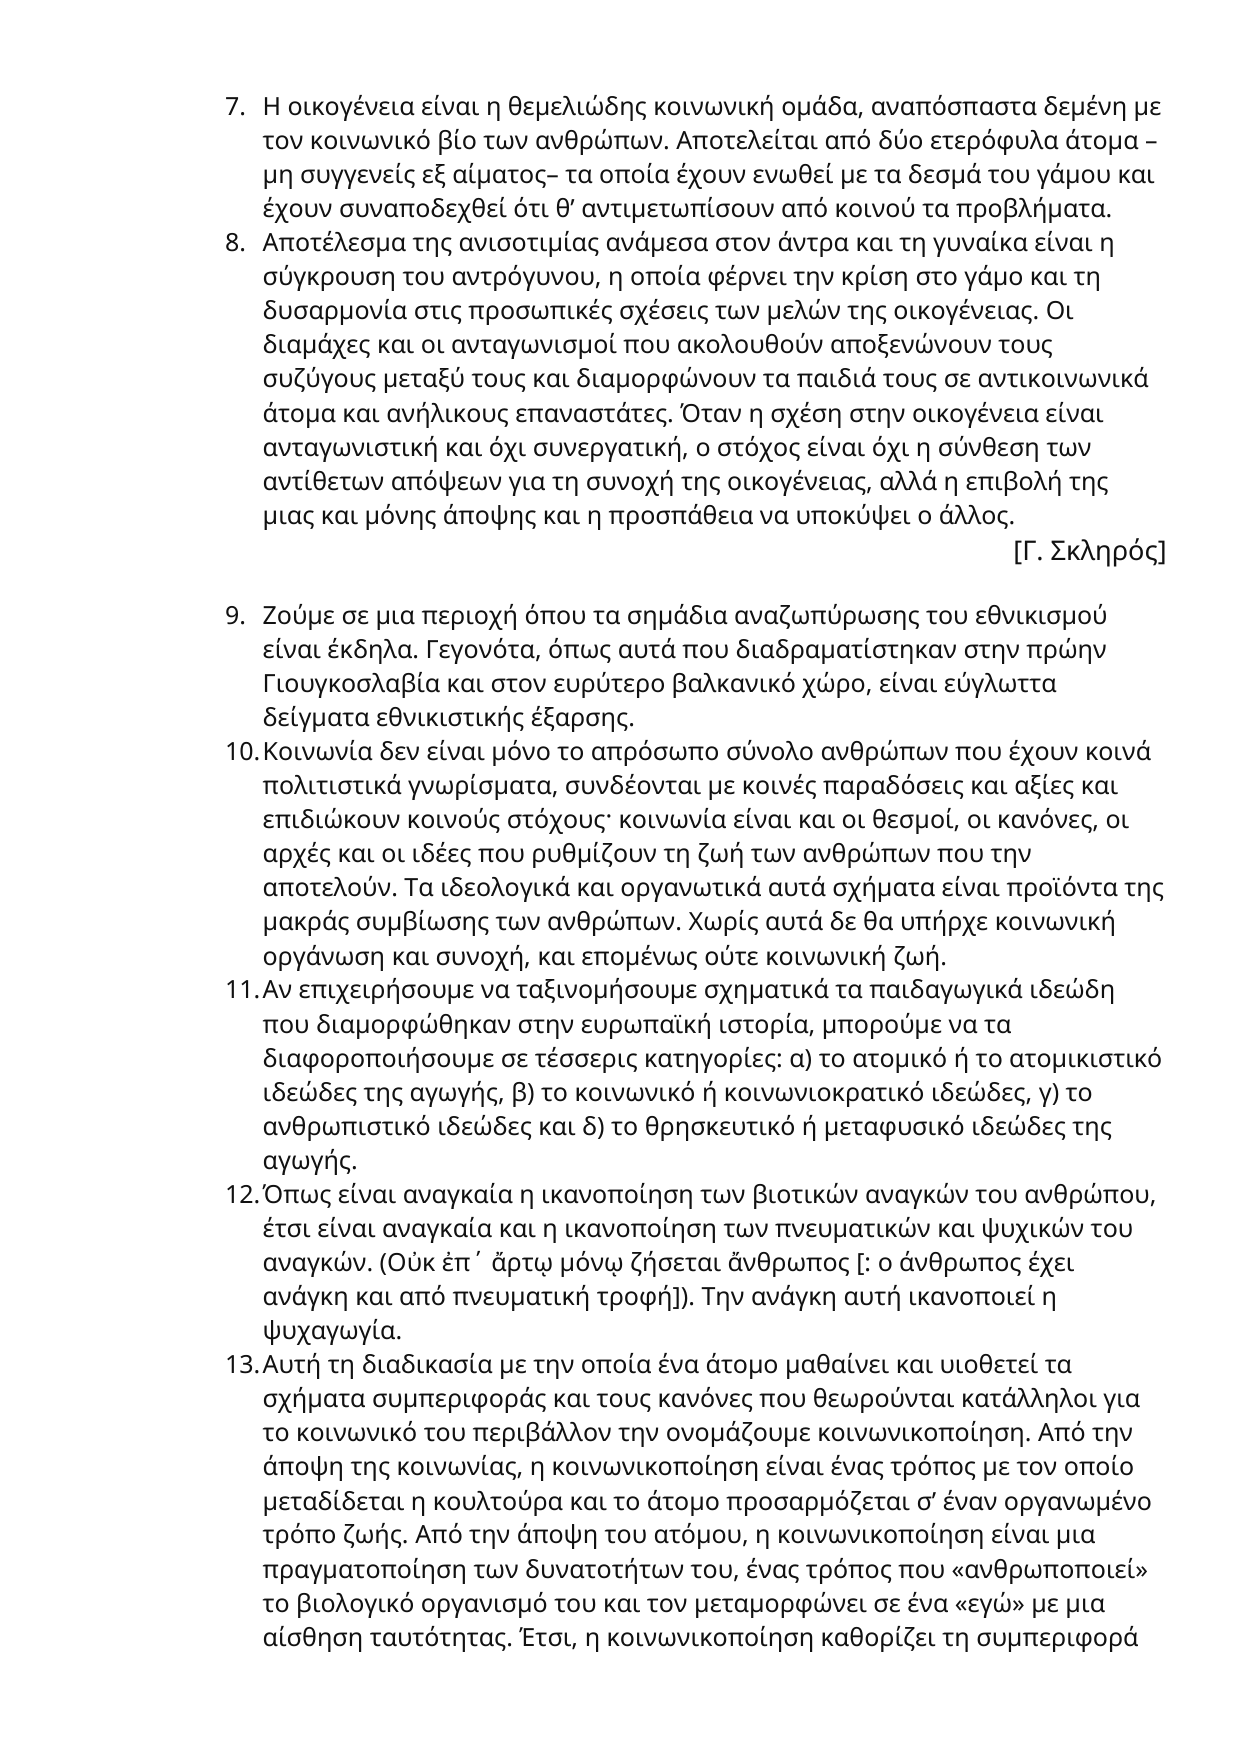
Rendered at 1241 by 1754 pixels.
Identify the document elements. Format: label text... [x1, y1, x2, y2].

text [Γ. Σκληρός] [187, 531, 1167, 568]
list Ζούμε σε μια περιοχή όπου τα σημάδια αναζωπύρωσης του εθνικισμού είναι έκδηλα. Γεγονότα, όπως αυτά που διαδραματίστηκαν στην πρώην Γιουγκοσλαβία και στον ευρύτερο βαλκανικό χώρο, είναι εύγλωττα δείγματα εθνικιστικής έξαρσης. [225, 597, 1167, 734]
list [225, 1347, 1167, 1653]
list Η οικογένεια είναι η θεμελιώδης κοινωνική ομάδα, αναπόσπαστα δεμένη με τον κοινωνικό βίο των ανθρώπων. Αποτελείται από δύο ετερόφυλα άτομα –μη συγγενείς εξ αίματος– τα οποία έχουν ενωθεί με τα δεσμά του γάμου και έχουν συναποδεχθεί ότι θ’ αντιμετωπίσουν από κοινού τα προβλήματα. [225, 89, 1167, 225]
list Όπως είναι αναγκαία η ικανοποίηση των βιοτικών αναγκών του ανθρώπου, έτσι είναι αναγκαία και η ικανοποίηση των πνευματικών και ψυχικών του αναγκών. (Οὐκ ἐπ΄ ἄρτῳ μόνῳ ζήσεται ἄνθρωπος [: ο άνθρωπος έχει ανάγκη και από πνευματική τροφή]). Την ανάγκη αυτή ικανοποιεί η ψυχαγωγία. [225, 1177, 1167, 1347]
list Αν επιχειρήσουμε να ταξινομήσουμε σχηματικά τα παιδαγωγικά ιδεώδη που διαμορφώθηκαν στην ευρωπαϊκή ιστορία, μπορούμε να τα διαφοροποιήσουμε σε τέσσερις κατηγορίες: α) το ατομικό ή το ατομικιστικό ιδεώδες της αγωγής, β) το κοινωνικό ή κοινωνιοκρατικό ιδεώδες, γ) το ανθρωπιστικό ιδεώδες και δ) το θρησκευτικό ή μεταφυσικό ιδεώδες της αγωγής. [225, 972, 1167, 1177]
list Κοινωνία δεν είναι μόνο το απρόσωπο σύνολο ανθρώπων που έχουν κοινά πολιτιστικά γνωρίσματα, συνδέονται με κοινές παραδόσεις και αξίες και επιδιώκουν κοινούς στόχους· κοινωνία είναι και οι θεσμοί, οι κανόνες, οι αρχές και οι ιδέες που ρυθμίζουν τη ζωή των ανθρώπων που την αποτελούν. Τα ιδεολογικά και οργανωτικά αυτά σχήματα είναι προϊόντα της μακράς συμβίωσης των ανθρώπων. Χωρίς αυτά δε θα υπήρχε κοινωνική οργάνωση και συνοχή, και επομένως ούτε κοινωνική ζωή. [225, 734, 1167, 972]
list Αποτέλεσμα της ανισοτιμίας ανάμεσα στον άντρα και τη γυναίκα είναι η σύγκρουση του αντρόγυνου, η οποία φέρνει την κρίση στο γάμο και τη δυσαρμονία στις προσωπικές σχέσεις των μελών της οικογένειας. Οι διαμάχες και οι ανταγωνισμοί που ακολουθούν αποξενώνουν τους συζύγους μεταξύ τους και διαμορφώνουν τα παιδιά τους σε αντικοινωνικά άτομα και ανήλικους επαναστάτες. Όταν η σχέση στην οικογένεια είναι ανταγωνιστική και όχι συνεργατική, ο στόχος είναι όχι η σύνθεση των αντίθετων απόψεων για τη συνοχή της οικογένειας, αλλά η επιβολή της μιας και μόνης άποψης και η προσπάθεια να υποκύψει ο άλλος. [225, 225, 1167, 531]
